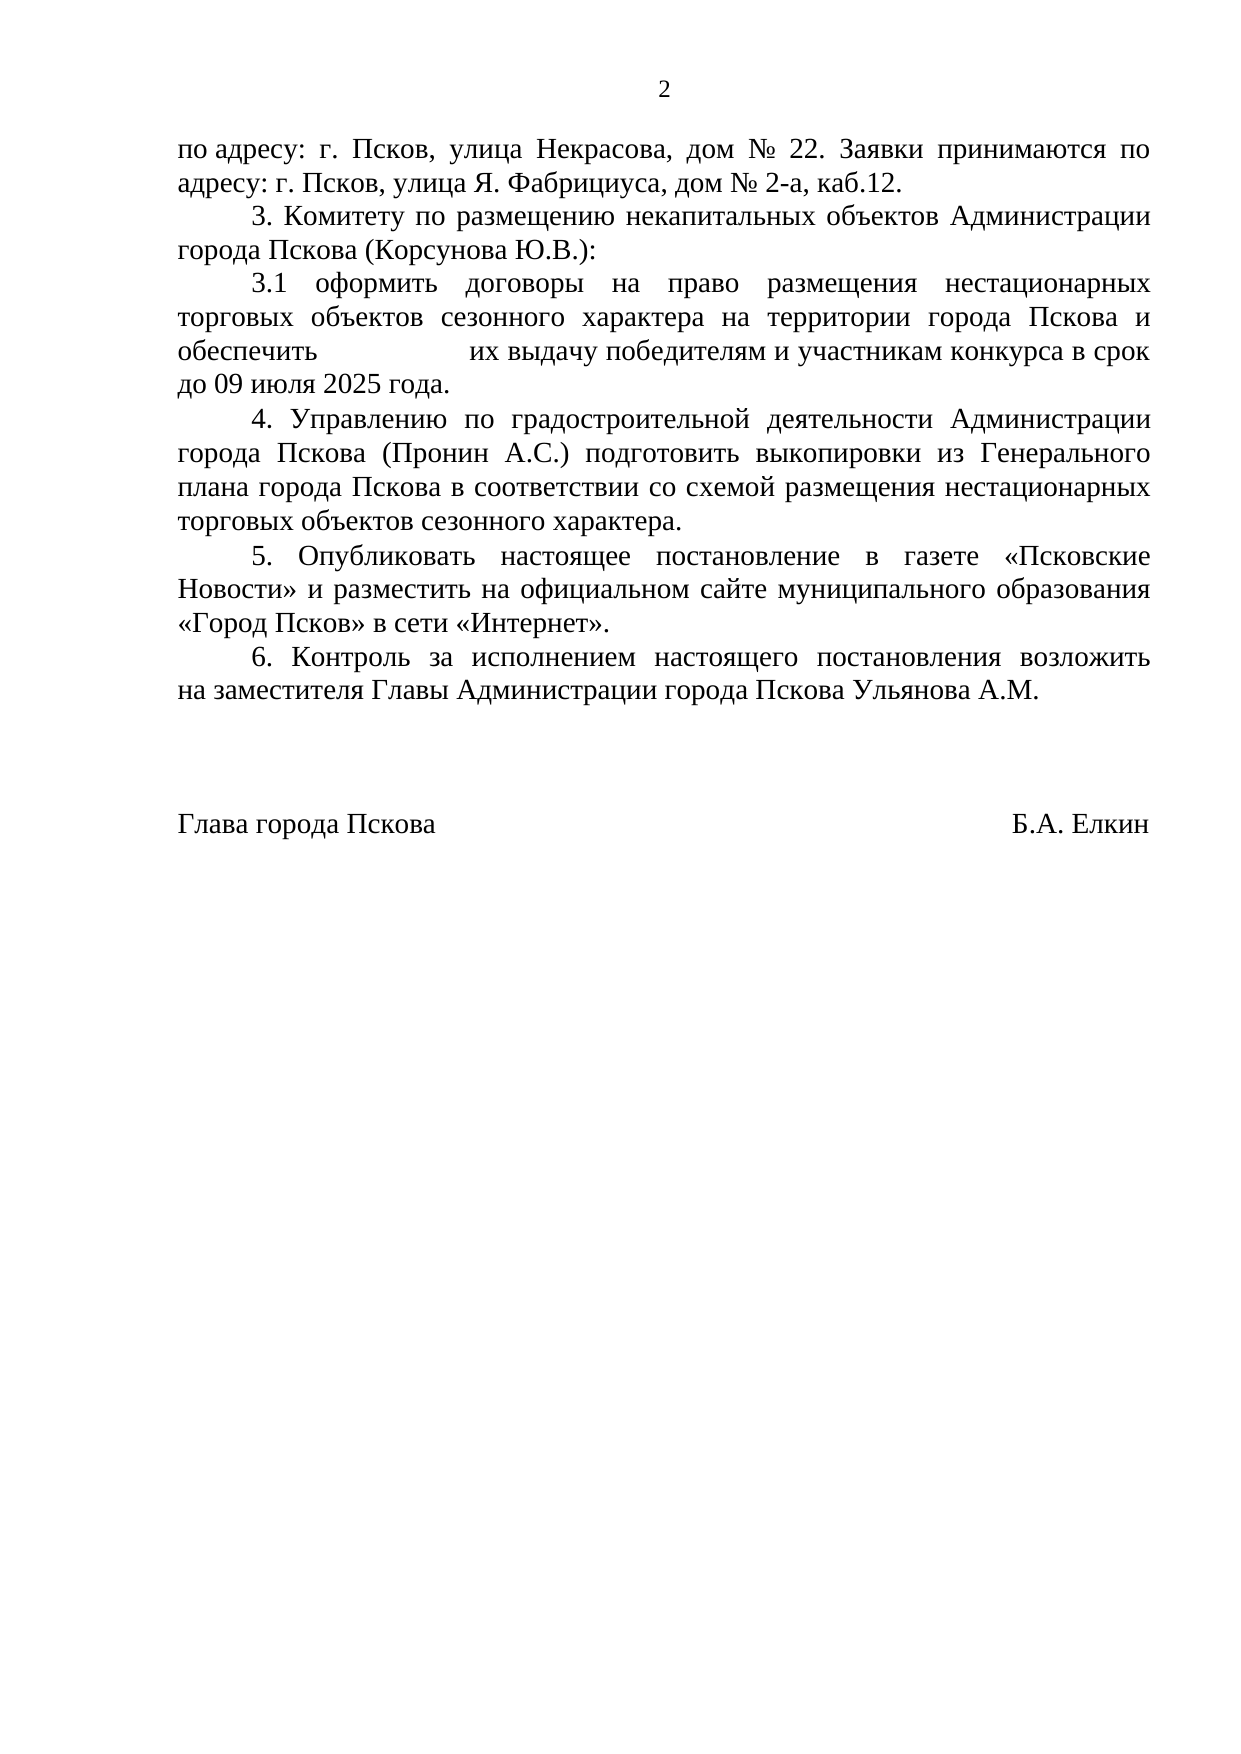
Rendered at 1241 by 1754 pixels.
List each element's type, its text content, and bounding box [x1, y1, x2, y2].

text 4. Управлению по градостроительной деятельности Администрации города Пскова (Пронин А.С.) подготовить выкопировки из Генерального плана города Пскова в соответствии со схемой размещения нестационарных торговых объектов сезонного характера. [177, 400, 1152, 538]
text 5. Опубликовать настоящее постановление в газете «Псковские Новости» и разместить на официальном сайте муниципального образования «Город Псков» в сети «Интернет». [177, 538, 1152, 639]
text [177, 131, 1152, 198]
text 3. Комитету по размещению некапитальных объектов Администрации города Пскова (Корсунова Ю.В.): [177, 198, 1152, 266]
text 6. Контроль за исполнением настоящего постановления возложить на заместителя Главы Администрации города Пскова Ульянова А.М. [177, 639, 1152, 706]
text 3.1 оформить договоры на право размещения нестационарных торговых объектов сезонного характера на территории города Пскова и обеспечить их выдачу победителям и участникам конкурса в срок до 09 июля 2025 года. [177, 266, 1152, 400]
text Глава города Пскова Б.А. Елкин [177, 806, 1152, 840]
